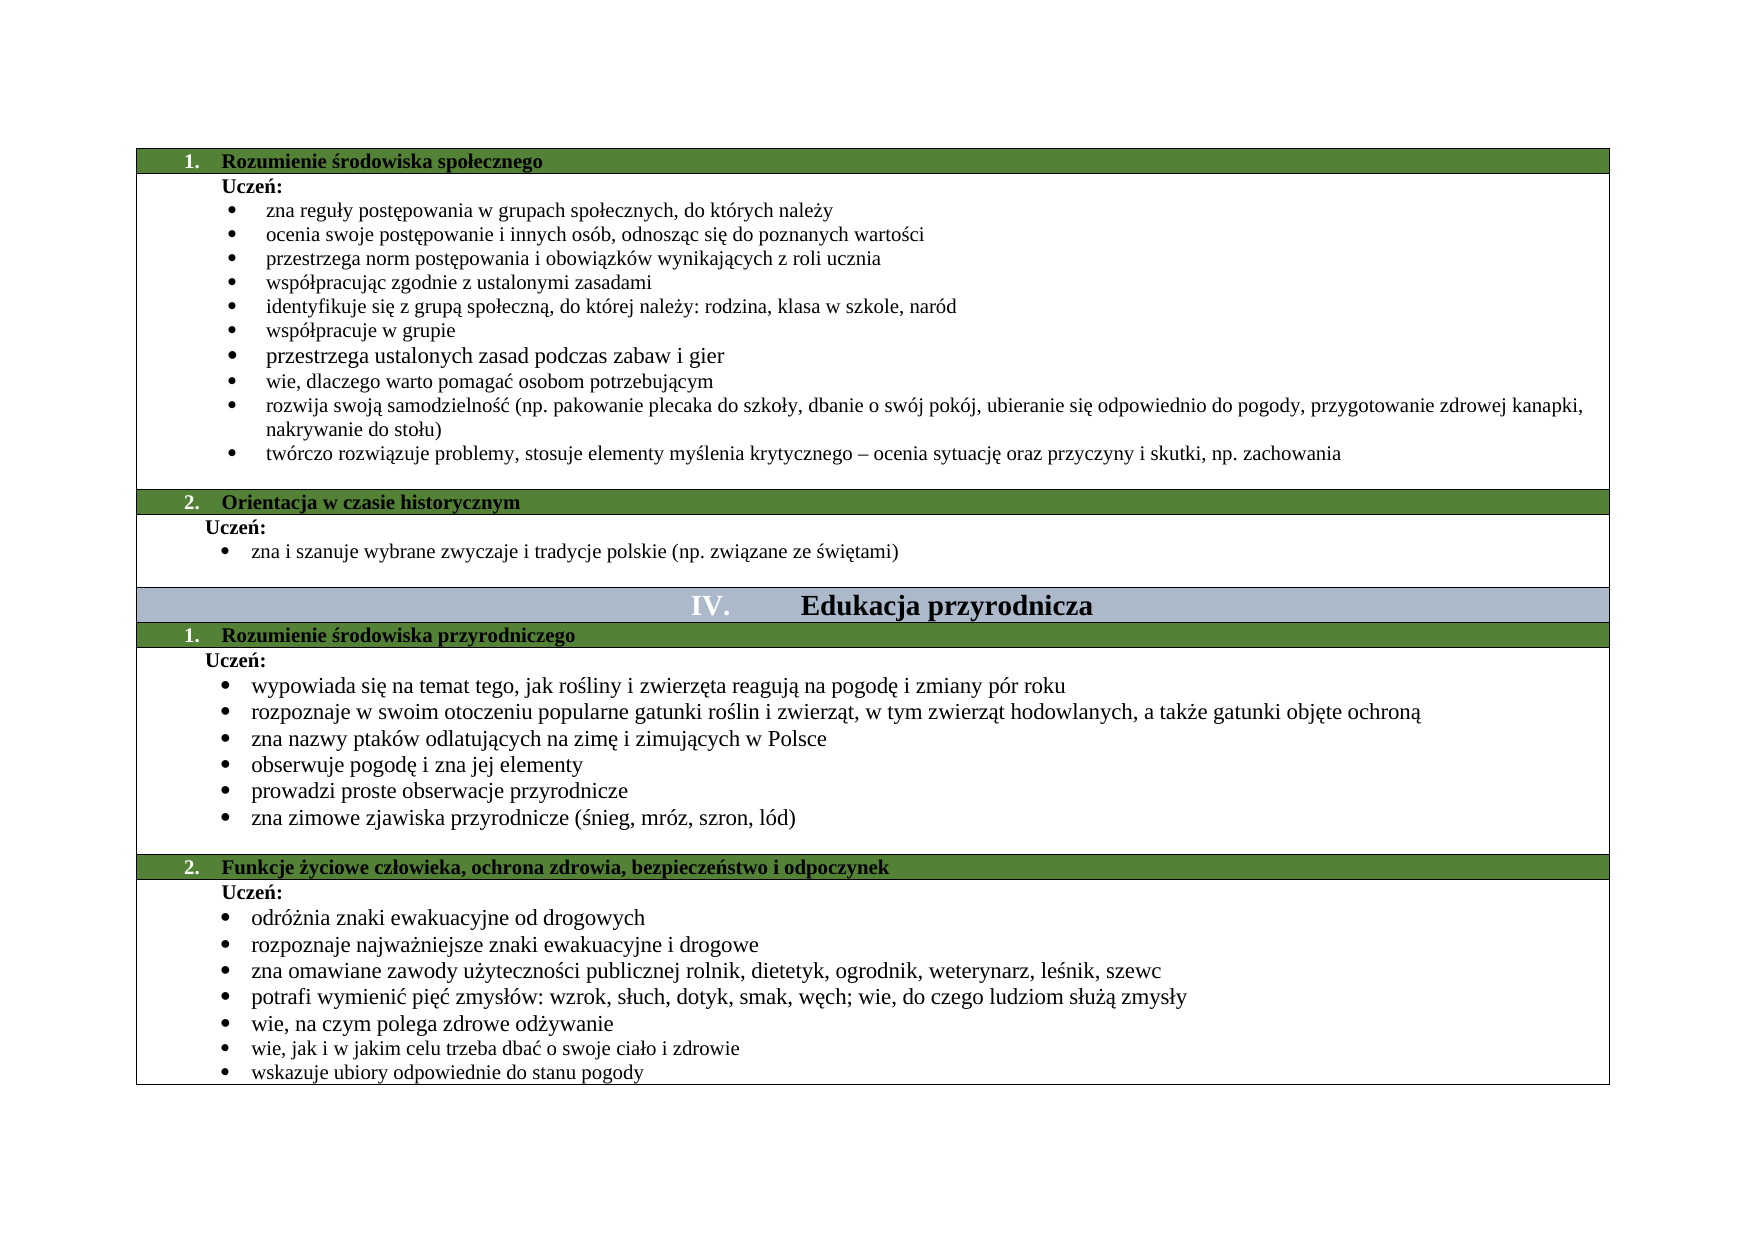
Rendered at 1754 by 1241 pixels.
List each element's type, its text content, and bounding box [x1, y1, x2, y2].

table_cell Uczeń: zna reguły postępowania w grupach społecznych, do których należy ocenia swoje postępowanie i innych osób, odnosząc się do poznanych wartości przestrzega norm postępowania i obowiązków wynikających z roli ucznia współpracując zgodnie z ustalonymi zasadami identyfikuje się z grupą społeczną, do której należy: rodzina, klasa w szkole, naród współpracuje w grupie przestrzega ustalonych zasad podczas zabaw i gier wie, dlaczego warto pomagać osobom potrzebującym rozwija swoją samodzielność (np. pakowanie plecaka do szkoły, dbanie o swój pokój, ubieranie się odpowiednio do pogody, przygotowanie zdrowej kanapki, nakrywanie do stołu) twórczo rozwiązuje problemy, stosuje elementy myślenia krytycznego – ocenia sytuację oraz przyczyny i skutki, np. zachowania [137, 174, 1609, 489]
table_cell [137, 880, 1609, 1084]
table_cell Rozumienie środowiska społecznego [137, 149, 1609, 173]
table_cell Rozumienie środowiska przyrodniczego [137, 623, 1609, 647]
table_cell Edukacja przyrodnicza [137, 588, 1609, 622]
table_cell Uczeń: zna i szanuje wybrane zwyczaje i tradycje polskie (np. związane ze świętami) [137, 515, 1609, 587]
table_cell Funkcje życiowe człowieka, ochrona zdrowia, bezpieczeństwo i odpoczynek [137, 855, 1609, 879]
table_cell Orientacja w czasie historycznym [137, 490, 1609, 514]
table_cell Uczeń: wypowiada się na temat tego, jak rośliny i zwierzęta reagują na pogodę i zmiany pór roku rozpoznaje w swoim otoczeniu popularne gatunki roślin i zwierząt, w tym zwierząt hodowlanych, a także gatunki objęte ochroną zna nazwy ptaków odlatujących na zimę i zimujących w Polsce obserwuje pogodę i zna jej elementy prowadzi proste obserwacje przyrodnicze zna zimowe zjawiska przyrodnicze (śnieg, mróz, szron, lód) [137, 648, 1609, 854]
